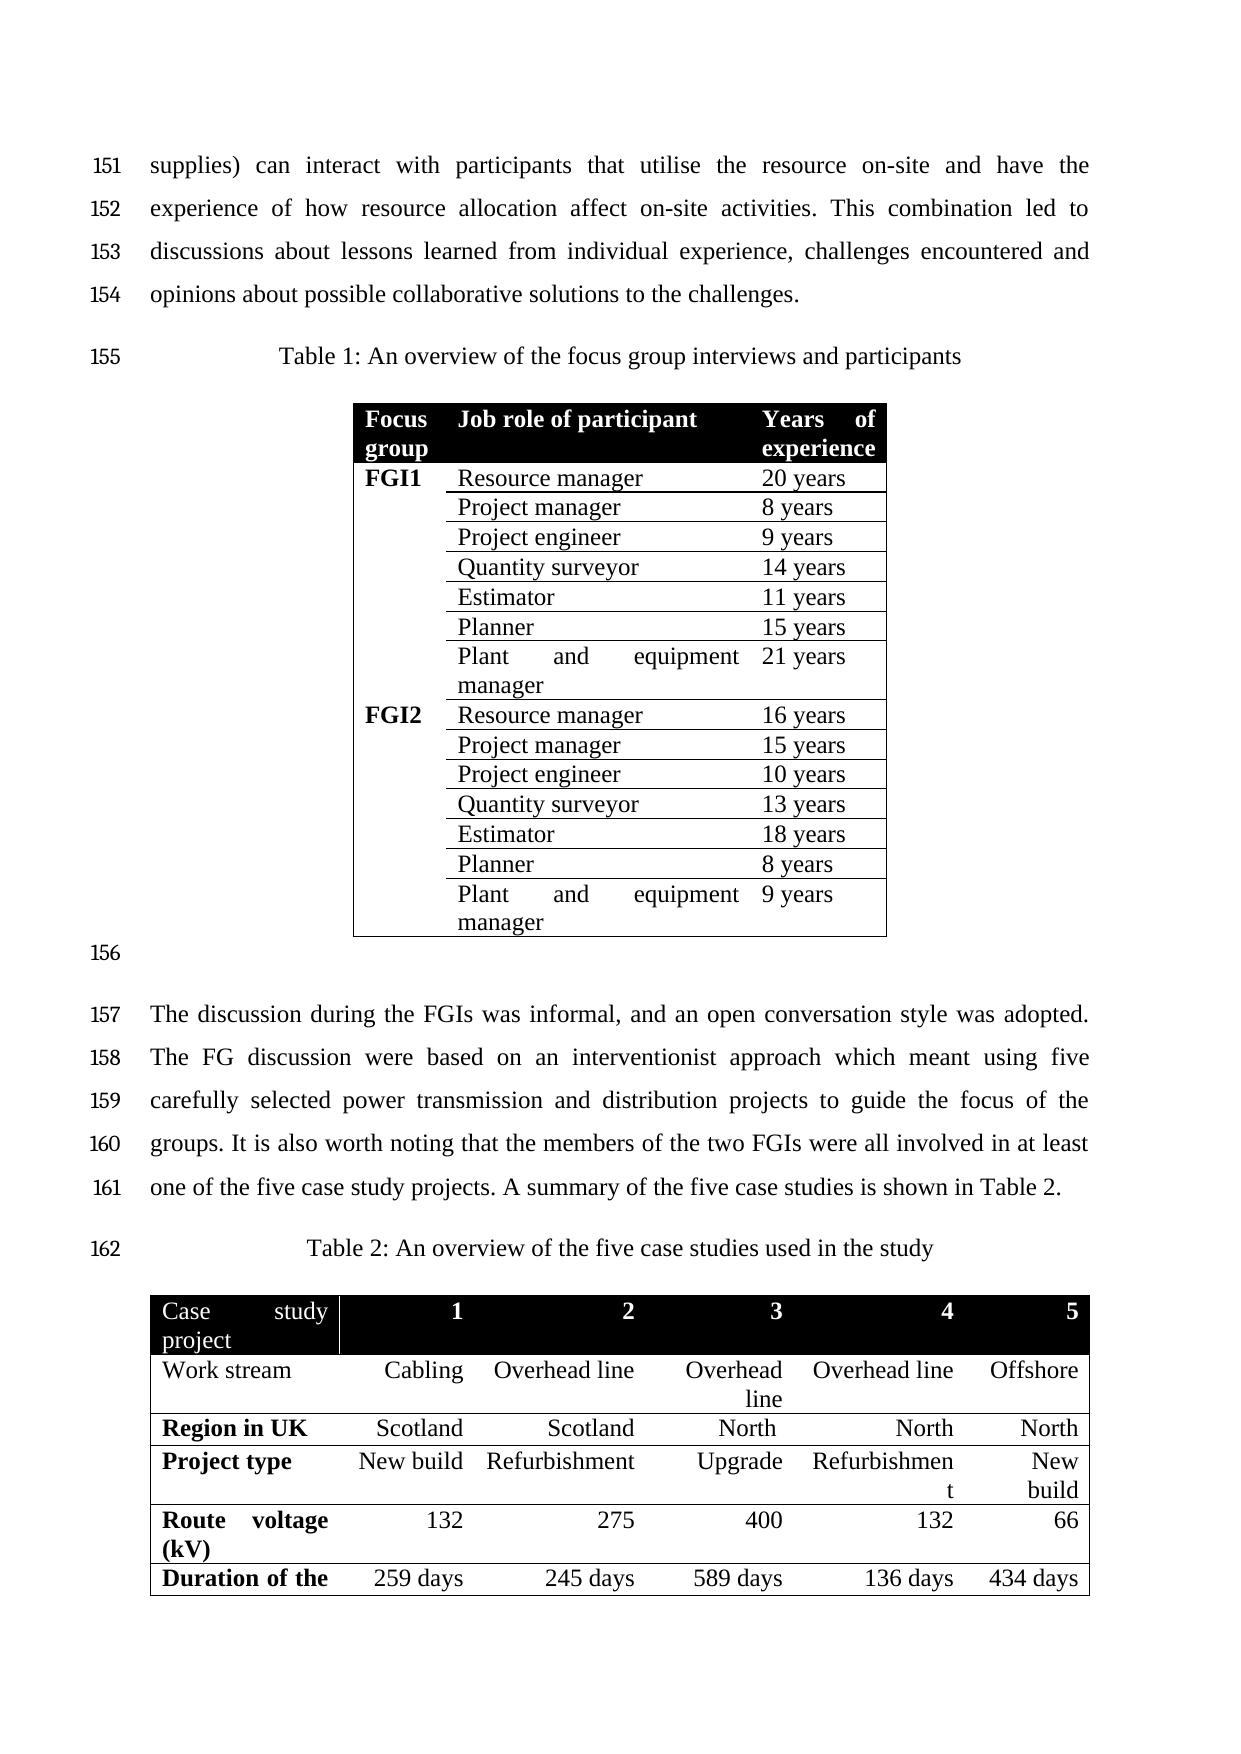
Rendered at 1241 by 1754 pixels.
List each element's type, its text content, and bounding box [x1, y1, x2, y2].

table_header Focus group [354, 404, 446, 462]
table_cell 18 years [750, 819, 886, 848]
table_cell FGI1 [354, 463, 446, 699]
table_cell Quantity surveyor [446, 789, 750, 818]
table_cell Scotland [340, 1414, 474, 1445]
table_cell Planner [446, 849, 750, 878]
table_cell 132 [340, 1505, 474, 1562]
table_cell Route voltage (kV) [151, 1505, 339, 1562]
table_cell 275 [474, 1505, 646, 1562]
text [150, 150, 1090, 308]
table_header 3 [646, 1296, 794, 1354]
table_cell Resource manager [446, 463, 750, 491]
table_cell 259 days [340, 1564, 474, 1595]
table_cell Planner [446, 612, 750, 640]
table_cell Scotland [474, 1414, 646, 1445]
table_cell Project engineer [446, 760, 750, 788]
table_cell Cabling [340, 1355, 474, 1412]
table_header 5 [965, 1296, 1089, 1354]
table_cell Project manager [446, 730, 750, 758]
table_cell 8 years [750, 849, 886, 878]
table_cell 20 years [750, 463, 886, 491]
table_cell Quantity surveyor [446, 552, 750, 581]
table_cell 434 days [965, 1564, 1089, 1595]
table_cell 400 [646, 1505, 794, 1562]
table_cell FGI2 [354, 699, 446, 936]
table_cell Overhead line [474, 1355, 646, 1412]
table_cell 10 years [750, 760, 886, 788]
table_cell Project engineer [446, 522, 750, 551]
table_cell 9 years [750, 879, 886, 936]
table_cell Overhead line [794, 1355, 965, 1412]
table_cell Plant and equipment manager [446, 641, 750, 699]
text Table 2: An overview of the five case studies used in the study [150, 1233, 1090, 1262]
table_cell Overhead line [646, 1355, 794, 1412]
table_cell 8 years [750, 493, 886, 521]
table_cell North [646, 1414, 794, 1445]
text The discussion during the FGIs was informal, and an open conversation style was adopted. The FG discussion were based on an interventionist approach which meant using five carefully selected power transmission and distribution projects to guide the focus of the groups. It is also worth noting that the members of the two FGIs were all involved in at least one of the five case study projects. A summary of the five case studies is shown in Table 2. [150, 999, 1090, 1200]
table_cell Region in UK [151, 1414, 339, 1445]
table_cell 589 days [646, 1564, 794, 1595]
table_cell New build [340, 1446, 474, 1504]
table_header Job role of participant [446, 404, 750, 462]
table_cell Work stream [151, 1355, 339, 1412]
table_cell 136 days [794, 1564, 965, 1595]
table_cell 132 [794, 1505, 965, 1562]
table_cell 21 years [750, 641, 886, 699]
table_cell Refurbishment [474, 1446, 646, 1504]
table_cell New build [965, 1446, 1089, 1504]
table_cell 245 days [474, 1564, 646, 1595]
table_cell Resource manager [446, 700, 750, 729]
table_header Years of experience [750, 404, 886, 462]
table_cell Refurbishment [794, 1446, 965, 1504]
table_cell Plant and equipment manager [446, 879, 750, 936]
table_cell 15 years [750, 612, 886, 640]
table_header 2 [474, 1296, 646, 1354]
table_cell Project type [151, 1446, 339, 1504]
text Table 1: An overview of the focus group interviews and participants [150, 341, 1090, 370]
table_cell 14 years [750, 552, 886, 581]
table_cell 9 years [750, 522, 886, 551]
table_cell North [794, 1414, 965, 1445]
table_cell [151, 1564, 339, 1595]
table_cell Project manager [446, 493, 750, 521]
table_cell 16 years [750, 700, 886, 729]
table_header Case study project [151, 1296, 339, 1354]
table_cell 15 years [750, 730, 886, 758]
table_cell 11 years [750, 582, 886, 611]
table_cell Offshore [965, 1355, 1089, 1412]
table_cell Upgrade [646, 1446, 794, 1504]
table_cell 66 [965, 1505, 1089, 1562]
table_cell Estimator [446, 819, 750, 848]
table_cell Estimator [446, 582, 750, 611]
table_header 4 [794, 1296, 965, 1354]
table_cell 13 years [750, 789, 886, 818]
table_cell North [965, 1414, 1089, 1445]
table_header 1 [340, 1296, 474, 1354]
